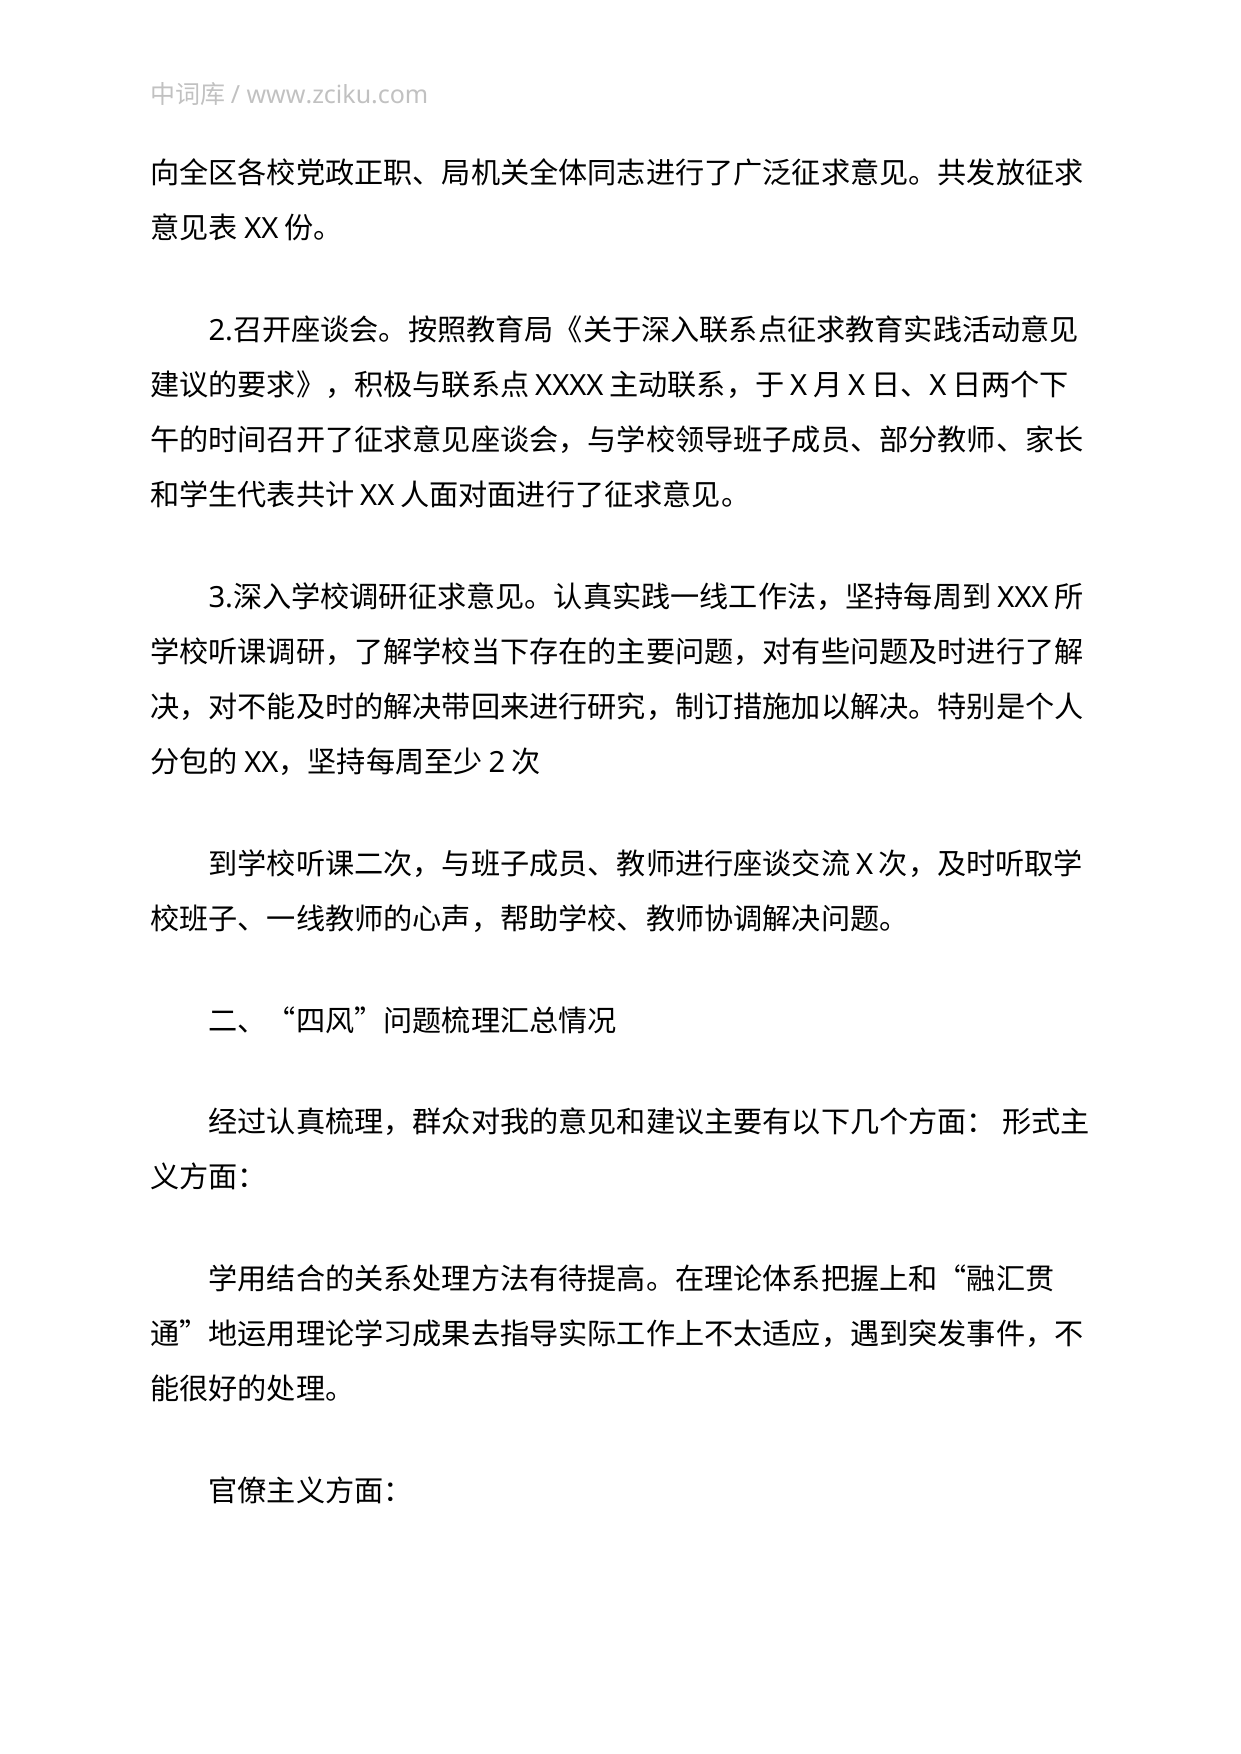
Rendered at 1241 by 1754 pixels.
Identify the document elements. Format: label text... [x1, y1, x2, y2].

text 二、“四风”问题梳理汇总情况 [150, 997, 1090, 1039]
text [150, 150, 1090, 247]
text 到学校听课二次，与班子成员、教师进行座谈交流X次，及时听取学校班子、一线教师的心声，帮助学校、教师协调解决问题。 [150, 841, 1090, 938]
text 3.深入学校调研征求意见。认真实践一线工作法，坚持每周到XXX所学校听课调研，了解学校当下存在的主要问题，对有些问题及时进行了解决，对不能及时的解决带回来进行研究，制订措施加以解决。特别是个人分包的 XX，坚持每周至少2次 [150, 574, 1090, 781]
text 经过认真梳理，群众对我的意见和建议主要有以下几个方面： 形式主义方面： [150, 1099, 1090, 1196]
text 学用结合的关系处理方法有待提高。在理论体系把握上和“融汇贯通”地运用理论学习成果去指导实际工作上不太适应，遇到突发事件，不能很好的处理。 [150, 1256, 1090, 1408]
text 2.召开座谈会。按照教育局《关于深入联系点征求教育实践活动意见建议的要求》，积极与联系点XXXX主动联系，于X月X日、X日两个下午的时间召开了征求意见座谈会，与学校领导班子成员、部分教师、家长和学生代表共计XX人面对面进行了征求意见。 [150, 307, 1090, 514]
text 官僚主义方面： [150, 1467, 1090, 1509]
